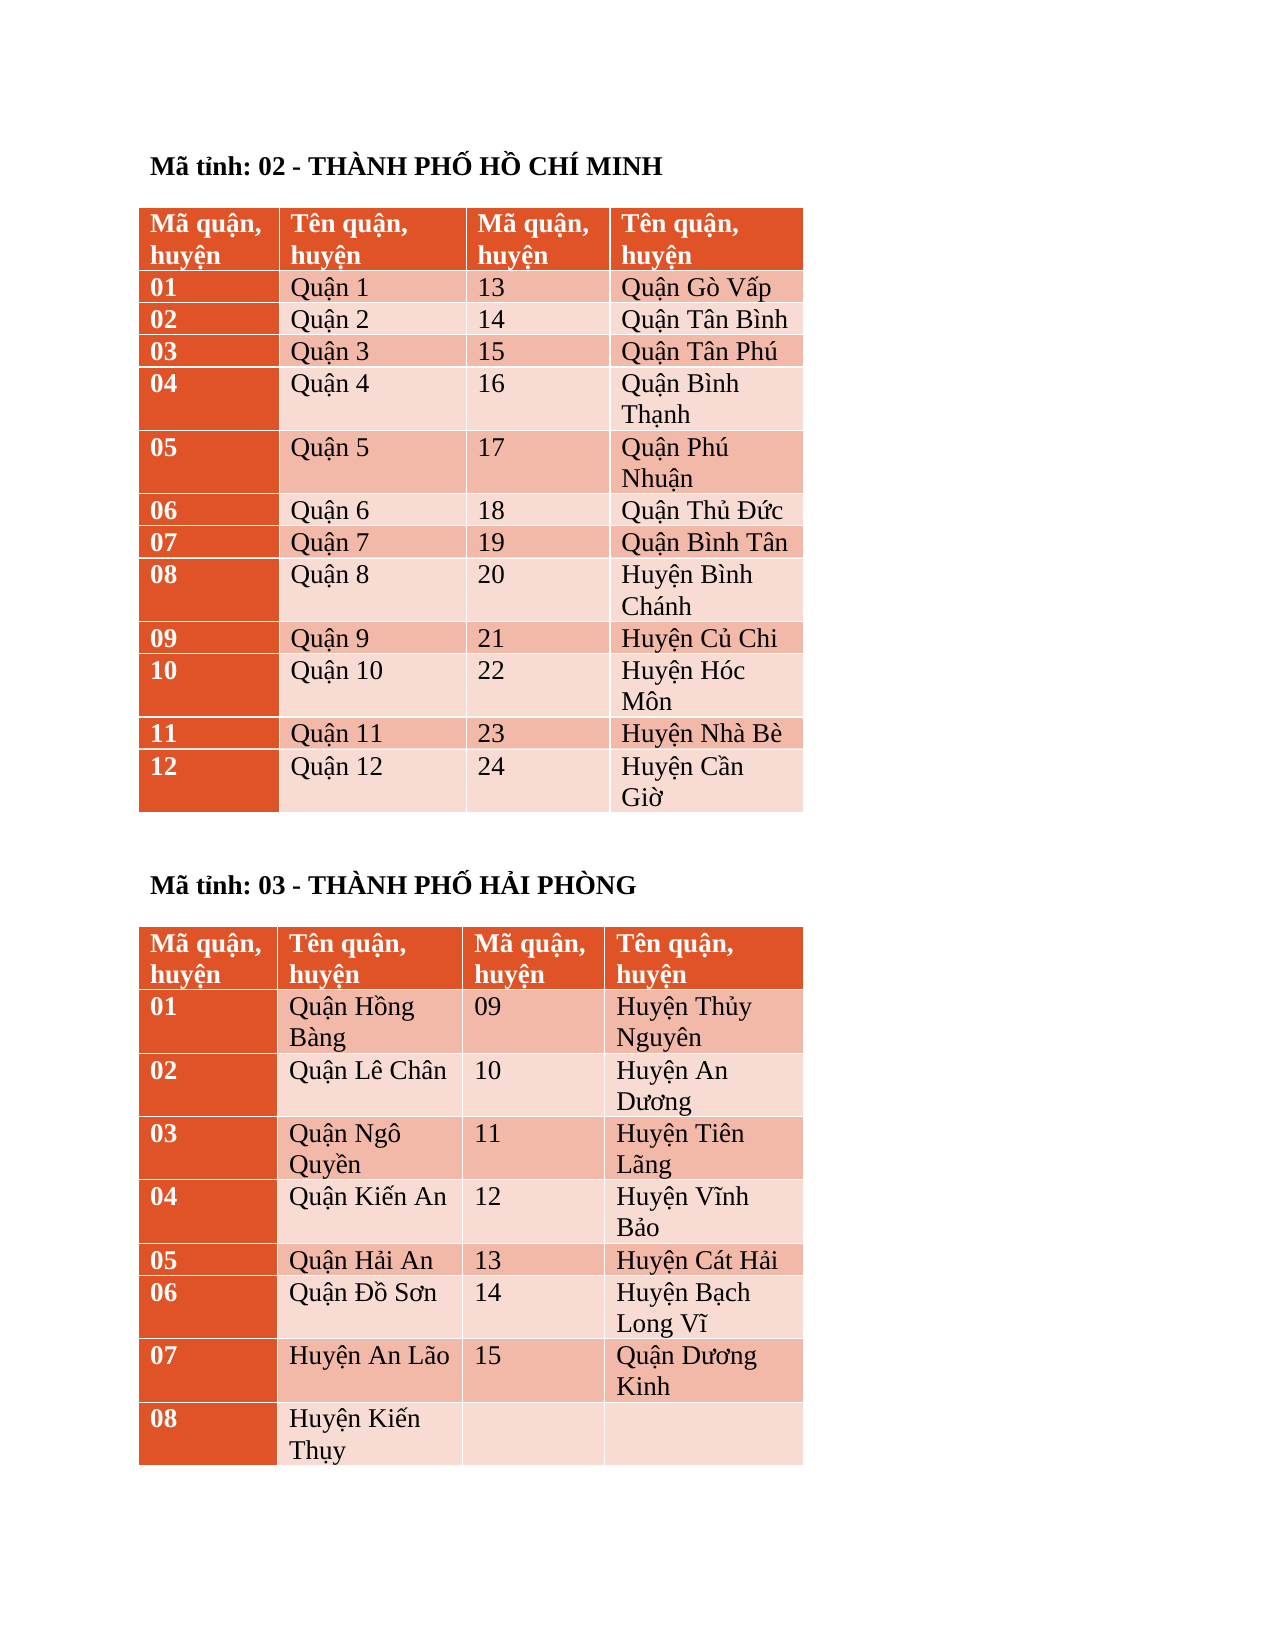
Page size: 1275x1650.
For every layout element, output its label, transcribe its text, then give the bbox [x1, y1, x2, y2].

table_cell 11 [463, 1117, 604, 1179]
table_cell Quận Gò Vấp [611, 271, 803, 302]
table_cell Quận 4 [280, 368, 466, 430]
table_header Mã quận, huyện [139, 927, 277, 989]
table_cell Huyện Cát Hải [605, 1244, 803, 1275]
table_cell Huyện Thủy Nguyên [605, 990, 803, 1053]
table_cell 20 [467, 559, 609, 621]
table_cell Quận Kiến An [278, 1180, 462, 1243]
table_cell Huyện Củ Chi [611, 622, 803, 653]
table_header Mã quận, huyện [139, 208, 279, 270]
table_cell Quận Tân Phú [611, 335, 803, 366]
table_cell 04 [139, 1180, 277, 1243]
table_cell 13 [463, 1244, 604, 1275]
table_cell Quận 10 [280, 654, 466, 716]
table_cell Quận Ngô Quyền [278, 1117, 462, 1179]
table_cell Huyện Bình Chánh [611, 559, 803, 621]
table_cell 11 [139, 718, 279, 748]
table_cell Quận Dương Kinh [605, 1339, 803, 1402]
table_cell 07 [139, 1339, 277, 1402]
table_cell Huyện Tiên Lãng [605, 1117, 803, 1179]
table_cell 04 [139, 368, 279, 430]
table_cell Huyện Hóc Môn [611, 654, 803, 716]
table_header Mã quận, huyện [463, 927, 604, 989]
table_cell 24 [467, 750, 609, 812]
table_cell Quận 7 [280, 526, 466, 557]
table_cell 06 [139, 494, 279, 525]
table_cell 09 [139, 622, 279, 653]
table_cell 06 [139, 1276, 277, 1338]
text Mã tỉnh: 03 - THÀNH PHỐ HẢI PHÒNG [150, 869, 1125, 901]
table_cell 18 [467, 494, 609, 525]
table_cell 12 [463, 1180, 604, 1243]
table_cell 03 [139, 335, 279, 366]
table_cell Quận Lê Chân [278, 1054, 462, 1116]
table_header Tên quận, huyện [280, 208, 466, 270]
table_cell 01 [139, 990, 277, 1053]
table_cell 23 [467, 718, 609, 748]
table_cell Huyện Nhà Bè [611, 718, 803, 748]
text Mã tỉnh: 02 - THÀNH PHỐ HỒ CHÍ MINH [150, 150, 1125, 181]
table_cell Quận Phú Nhuận [611, 431, 803, 493]
table_cell Quận 3 [280, 335, 466, 366]
table_cell Quận 5 [280, 431, 466, 493]
table_cell Quận 8 [280, 559, 466, 621]
table_cell 02 [139, 303, 279, 334]
table_cell Quận 11 [280, 718, 466, 748]
table_cell Quận 2 [280, 303, 466, 334]
table_cell Quận 1 [280, 271, 466, 302]
table_cell 16 [467, 368, 609, 430]
table_cell 03 [139, 1117, 277, 1179]
table_cell 08 [139, 1403, 277, 1465]
table_cell 07 [139, 526, 279, 557]
table_cell 14 [467, 303, 609, 334]
table_cell Quận 9 [280, 622, 466, 653]
table_cell 12 [139, 750, 279, 812]
table_cell 15 [463, 1339, 604, 1402]
table_cell 08 [139, 559, 279, 621]
table_cell 01 [139, 271, 279, 302]
table_cell 13 [467, 271, 609, 302]
table_cell Quận Thủ Đức [611, 494, 803, 525]
table_header Tên quận, huyện [611, 208, 803, 270]
table_header Mã quận, huyện [467, 208, 609, 270]
table_cell Quận Tân Bình [611, 303, 803, 334]
table_cell Quận 12 [280, 750, 466, 812]
table_cell Quận Bình Tân [611, 526, 803, 557]
table_cell 22 [467, 654, 609, 716]
table_cell 21 [467, 622, 609, 653]
table_cell Huyện An Dương [605, 1054, 803, 1116]
table_cell 10 [463, 1054, 604, 1116]
table_cell 02 [139, 1054, 277, 1116]
table_cell Huyện Kiến Thụy [278, 1403, 462, 1465]
table_cell 10 [139, 654, 279, 716]
table_cell 05 [139, 1244, 277, 1275]
table_cell Quận Đồ Sơn [278, 1276, 462, 1338]
table_header Tên quận, huyện [605, 927, 803, 989]
table_cell Huyện An Lão [278, 1339, 462, 1402]
table_cell 19 [467, 526, 609, 557]
table_cell Quận Hồng Bàng [278, 990, 462, 1053]
table_cell Quận 6 [280, 494, 466, 525]
table_cell Quận Hải An [278, 1244, 462, 1275]
table_cell 05 [139, 431, 279, 493]
table_cell [605, 1403, 803, 1465]
table_header Tên quận, huyện [278, 927, 462, 989]
table_cell 14 [463, 1276, 604, 1338]
table_cell Huyện Vĩnh Bảo [605, 1180, 803, 1243]
table_cell 15 [467, 335, 609, 366]
table_cell [463, 1403, 604, 1465]
table_cell Huyện Bạch Long Vĩ [605, 1276, 803, 1338]
table_cell 09 [463, 990, 604, 1053]
table_cell Quận Bình Thạnh [611, 368, 803, 430]
table_cell Huyện Cần Giờ [611, 750, 803, 812]
table_cell 17 [467, 431, 609, 493]
